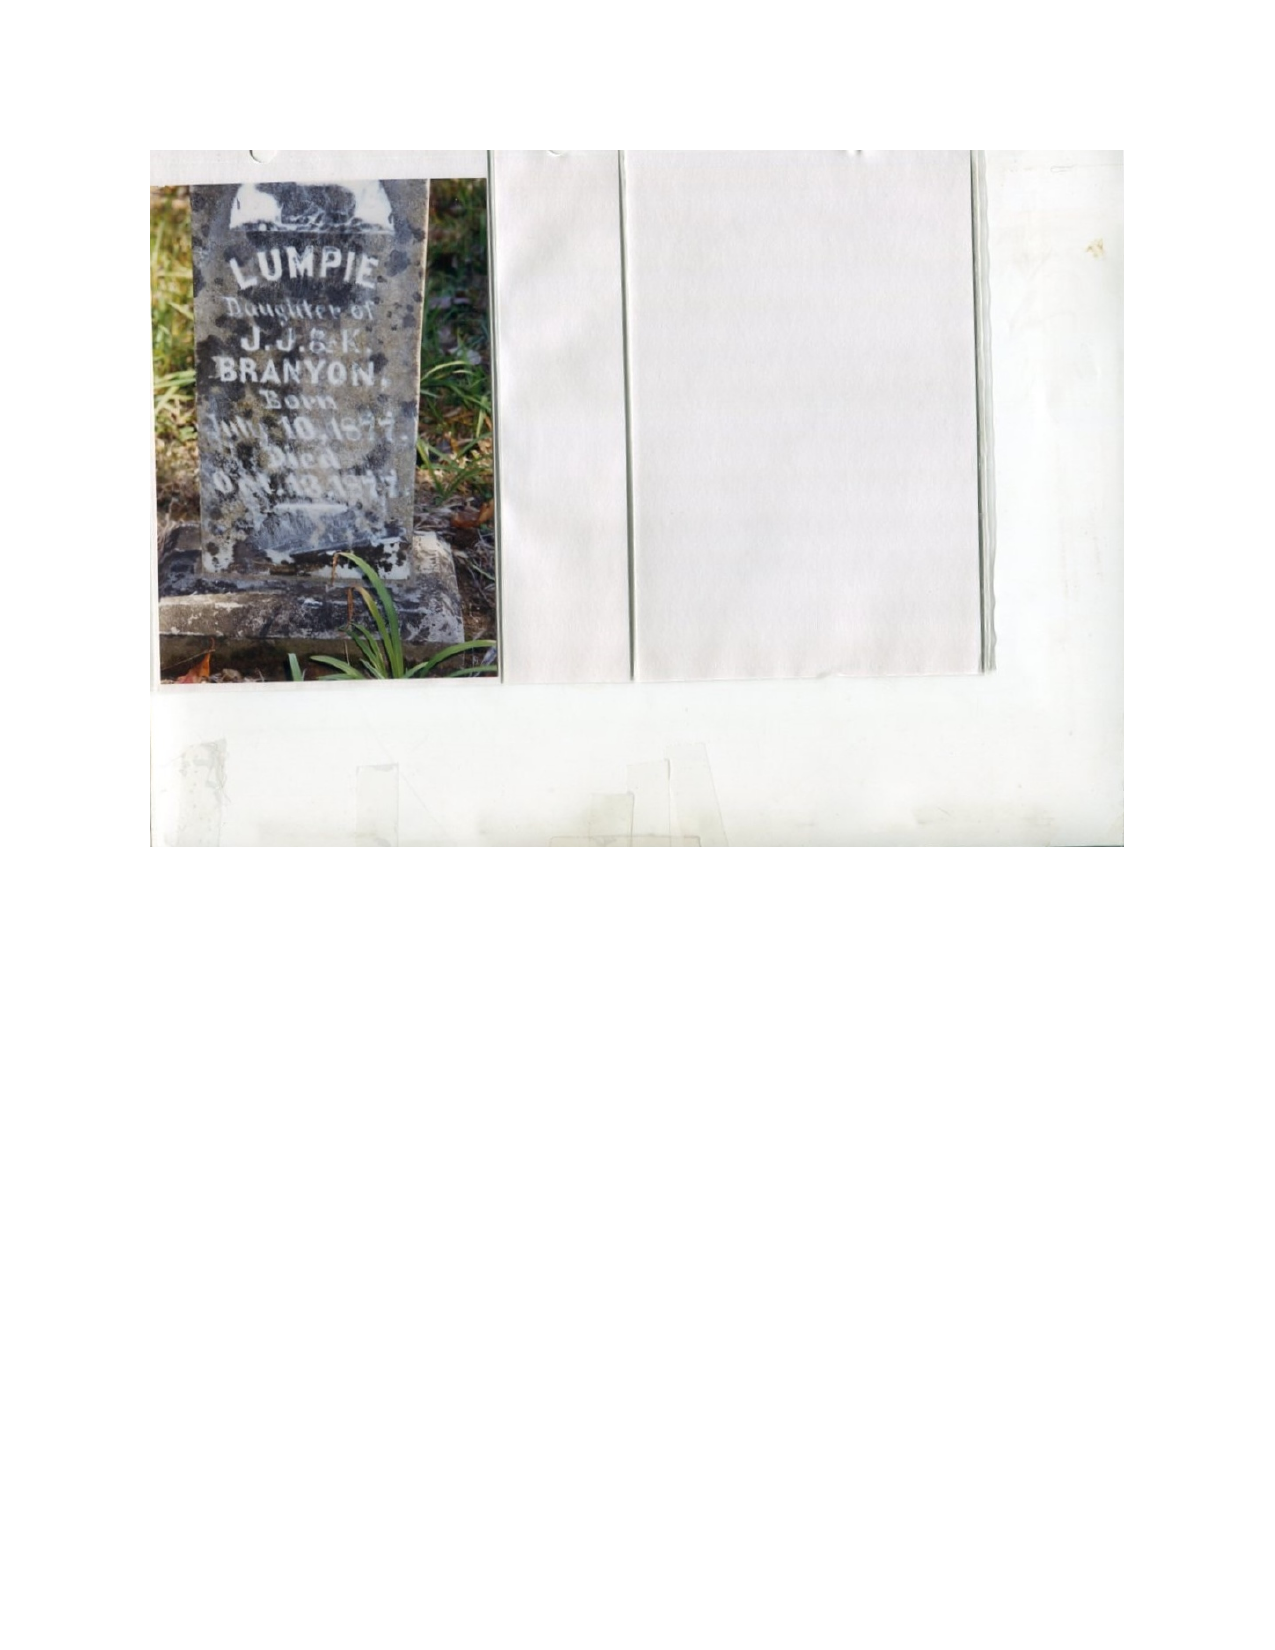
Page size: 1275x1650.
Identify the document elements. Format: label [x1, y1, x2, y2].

picture [150, 150, 1124, 847]
